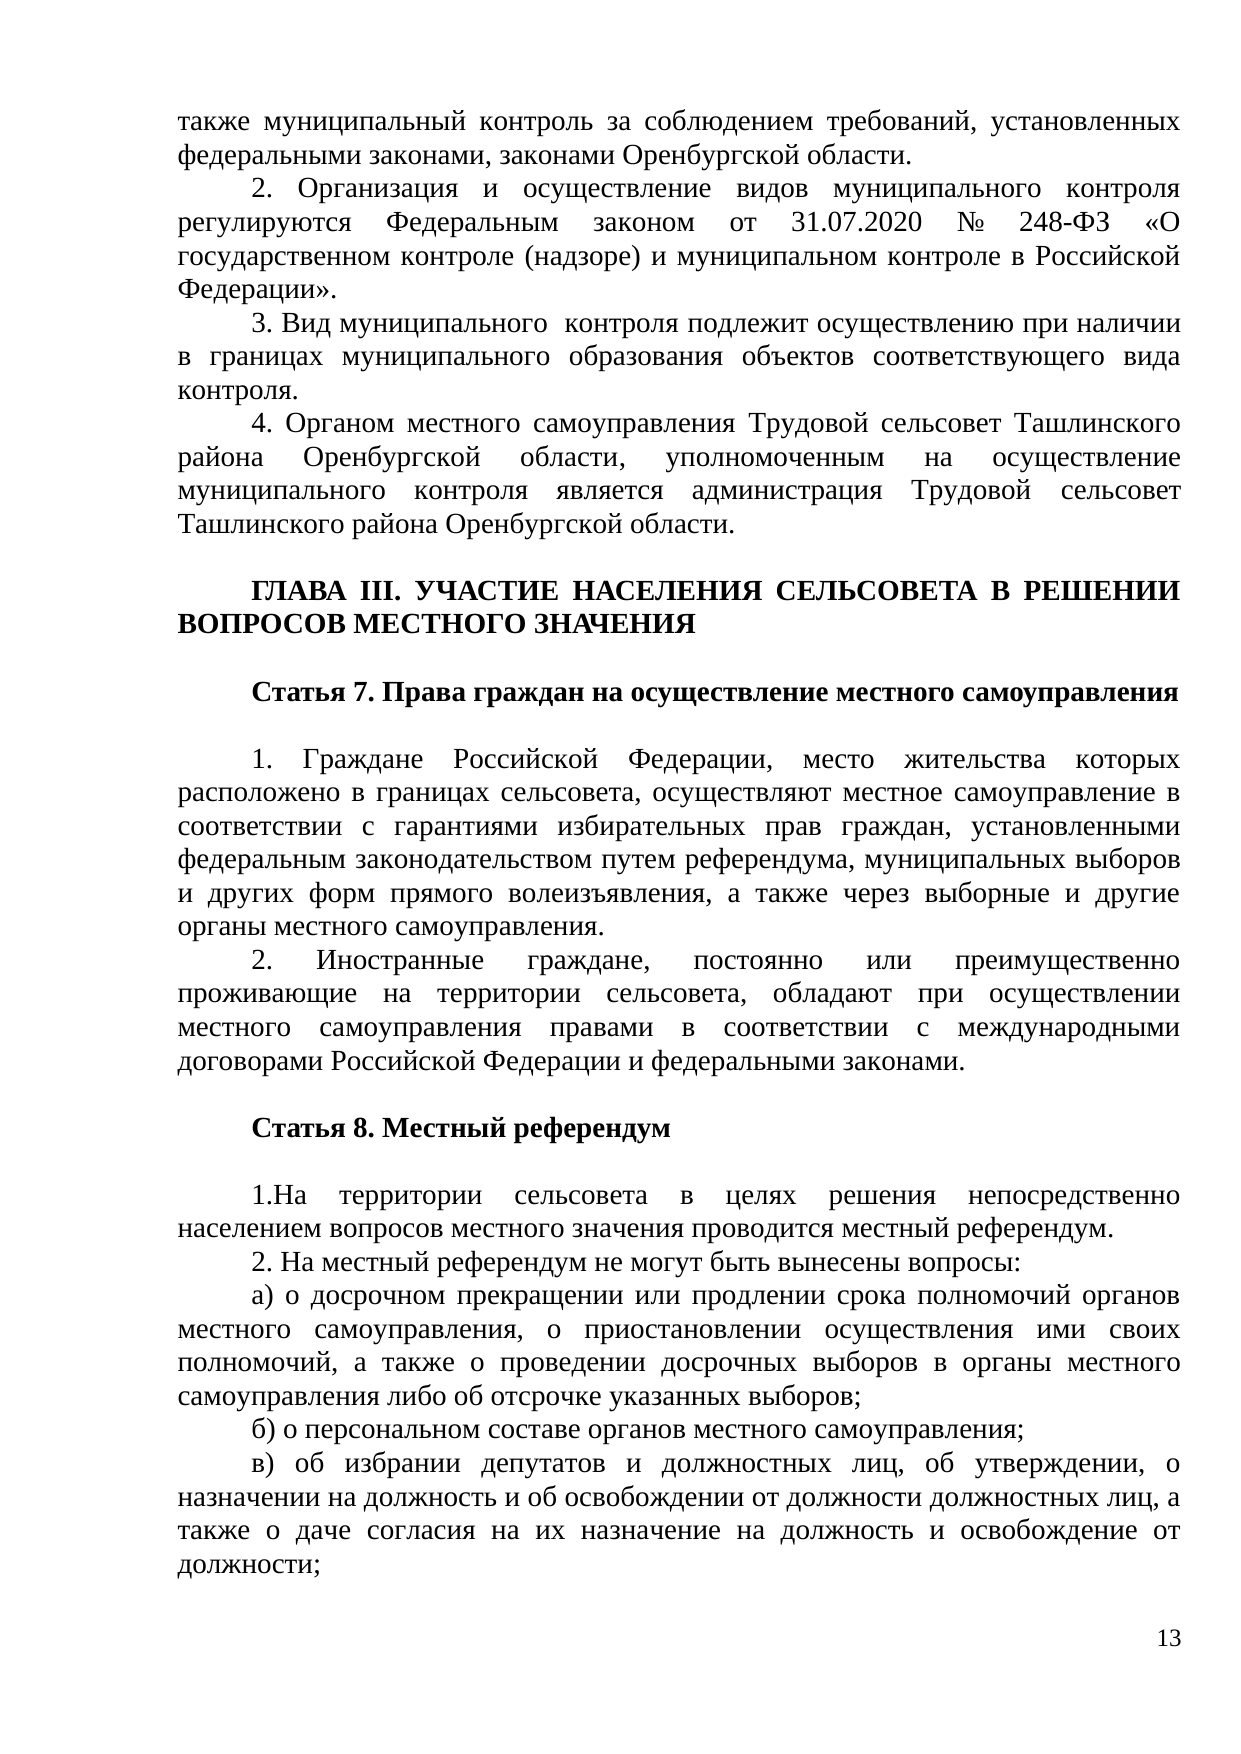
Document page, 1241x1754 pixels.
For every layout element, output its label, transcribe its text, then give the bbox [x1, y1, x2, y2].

text в) об избрании депутатов и должностных лиц, об утверждении, о назначении на должность и об освобождении от должности должностных лиц, а также о даче согласия на их назначение на должность и освобождение от должности; [177, 1445, 1181, 1579]
text 3. Вид муниципального контроля подлежит осуществлению при наличии в границах муниципального образования объектов соответствующего вида контроля. [177, 305, 1181, 405]
text 4. Органом местного самоуправления Трудовой сельсовет Ташлинского района Оренбургской области, уполномоченным на осуществление муниципального контроля является администрация Трудовой сельсовет Ташлинского района Оренбургской области. [177, 405, 1181, 539]
text Статья 7. Права граждан на осуществление местного самоуправления [177, 674, 1181, 707]
text Статья 8. Местный референдум [177, 1110, 1181, 1143]
text 2. Организация и осуществление видов муниципального контроля регулируются Федеральным законом от 31.07.2020 № 248-ФЗ «О государственном контроле (надзоре) и муниципальном контроле в Российской Федерации». [177, 171, 1181, 305]
text ГЛАВА III. Участие населения СЕЛЬСОВЕТА в решении вопросов местного значения [177, 573, 1181, 640]
text а) о досрочном прекращении или продлении срока полномочий органов местного самоуправления, о приостановлении осуществления ими своих полномочий, а также о проведении досрочных выборов в органы местного самоуправления либо об отсрочке указанных выборов; [177, 1277, 1181, 1412]
text 2. На местный референдум не могут быть вынесены вопросы: [177, 1244, 1181, 1277]
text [177, 103, 1181, 171]
text 2. Иностранные граждане, постоянно или преимущественно проживающие на территории сельсовета, обладают при осуществлении местного самоуправления правами в соответствии с международными договорами Российской Федерации и федеральными законами. [177, 942, 1181, 1076]
text 1. Граждане Российской Федерации, место жительства которых расположено в границах сельсовета, осуществляют местное самоуправление в соответствии с гарантиями избирательных прав граждан, установленными федеральным законодательством путем референдума, муниципальных выборов и других форм прямого волеизъявления, а также через выборные и другие органы местного самоуправления. [177, 741, 1181, 942]
text 1.На территории сельсовета в целях решения непосредственно населением вопросов местного значения проводится местный референдум. [177, 1177, 1181, 1244]
text б) о персональном составе органов местного самоуправления; [177, 1412, 1181, 1445]
